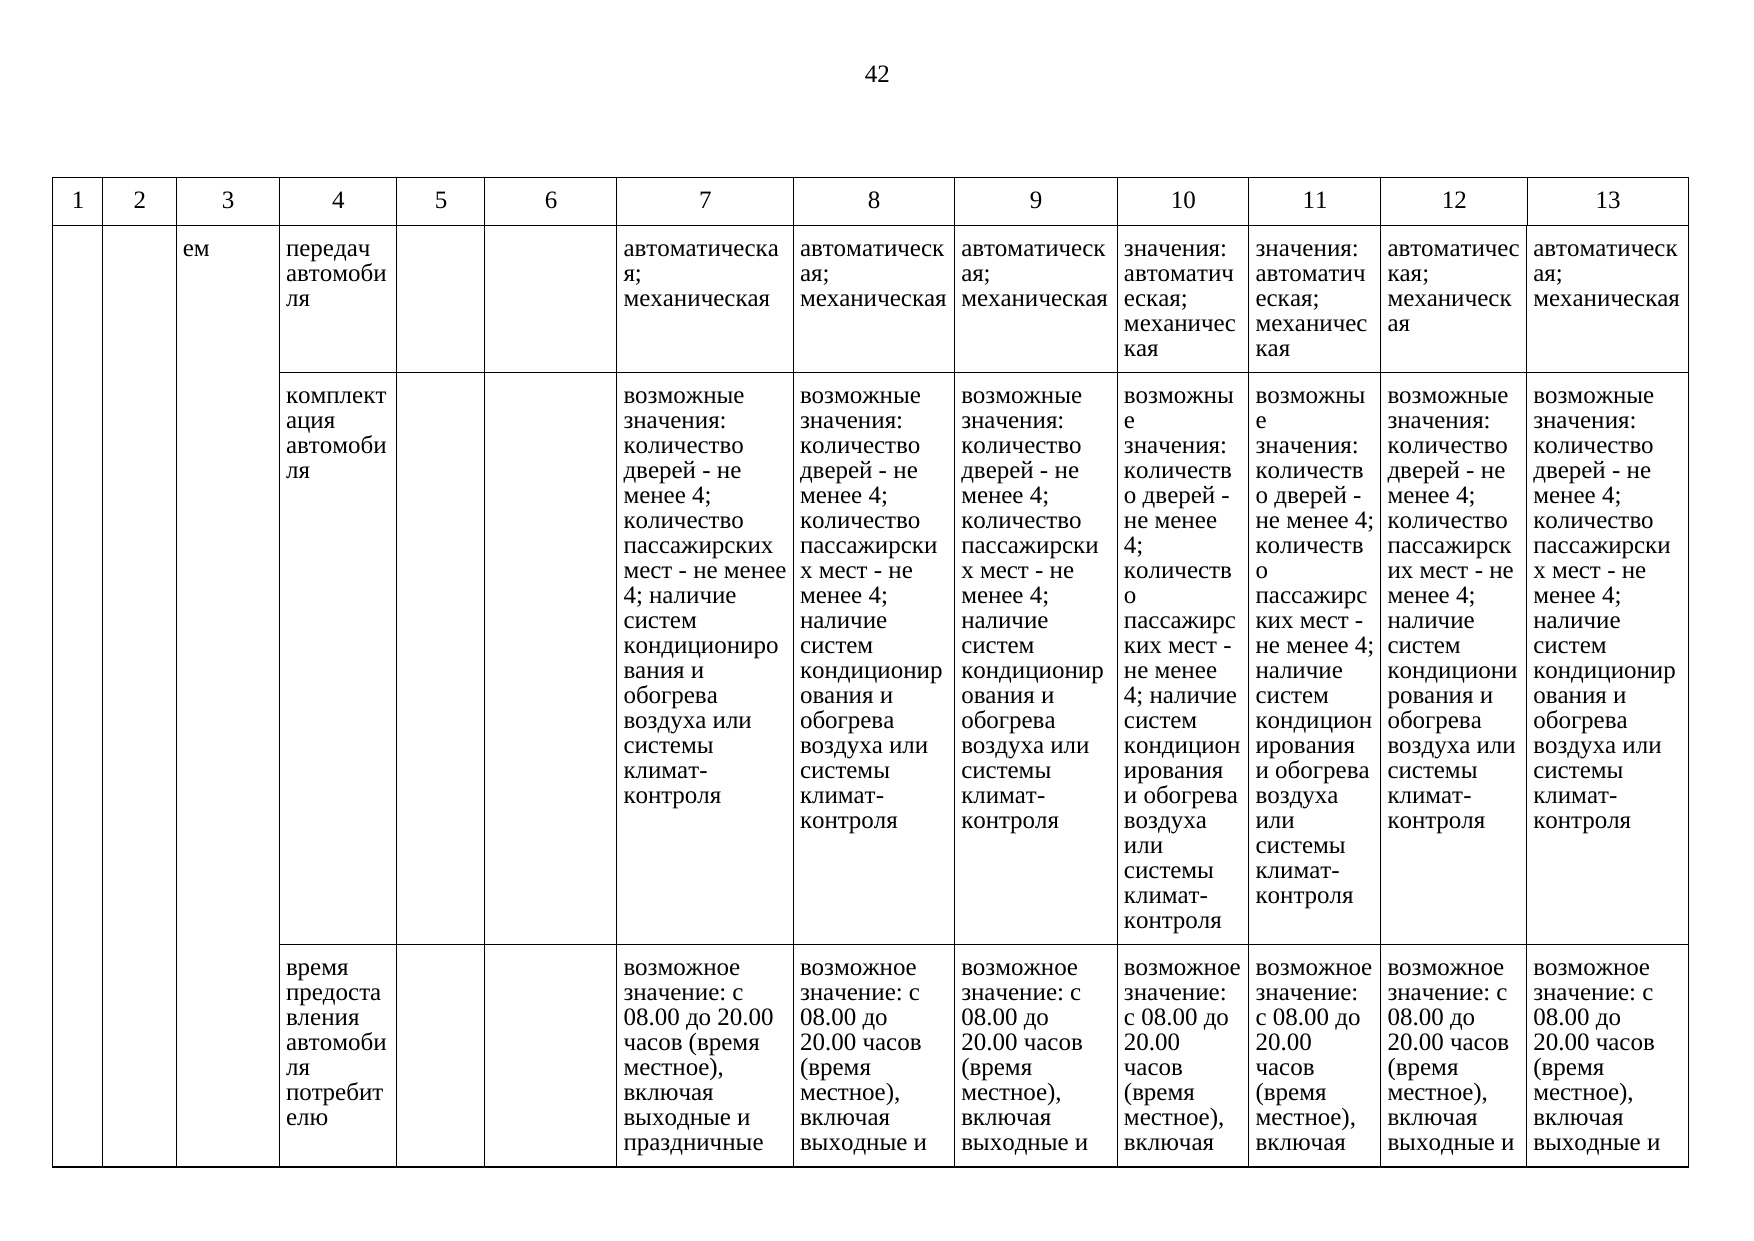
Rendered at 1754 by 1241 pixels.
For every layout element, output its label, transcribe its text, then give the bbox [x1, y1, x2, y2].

table_cell возможные значения: количество дверей - не менее 4; количество пассажирских мест - не менее 4; наличие систем кондиционирования и обогрева воздуха или системы климат-контроля [1118, 373, 1248, 944]
table_cell возможные значения: количество дверей - не менее 4; количество пассажирских мест - не менее 4; наличие систем кондиционирования и обогрева воздуха или системы климат-контроля [617, 373, 793, 944]
table_cell [485, 945, 616, 1166]
table_cell возможные значения: количество дверей - не менее 4; количество пассажирских мест - не менее 4; наличие систем кондиционирования и обогрева воздуха или системы климат-контроля [794, 373, 954, 944]
table_header 3 [177, 178, 279, 224]
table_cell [617, 945, 793, 1166]
table_header 2 [103, 178, 176, 224]
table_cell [955, 226, 1117, 372]
table_header 8 [794, 178, 954, 224]
table_header 13 [1528, 178, 1688, 224]
table_cell возможные значения: количество дверей - не менее 4; количество пассажирских мест - не менее 4; наличие систем кондиционирования и обогрева воздуха или системы климат-контроля [955, 373, 1117, 944]
table_cell возможные значения: количество дверей - не менее 4; количество пассажирских мест - не менее 4; наличие систем кондиционирования и обогрева воздуха или системы климат-контроля [1381, 373, 1526, 944]
table_header 9 [955, 178, 1117, 224]
table_cell комплектация автомобиля [280, 373, 396, 944]
table_cell возможные значения: количество дверей - не менее 4; количество пассажирских мест - не менее 4; наличие систем кондиционирования и обогрева воздуха или системы климат-контроля [1527, 373, 1688, 944]
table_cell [280, 945, 396, 1166]
table_cell [485, 373, 616, 944]
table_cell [1381, 226, 1526, 372]
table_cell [1118, 226, 1248, 372]
table_header 6 [485, 178, 616, 224]
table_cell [1381, 945, 1526, 1166]
table_header 12 [1381, 178, 1527, 224]
table_header 7 [617, 178, 793, 224]
table_header 4 [280, 178, 396, 224]
table_cell возможные значения: количество дверей - не менее 4; количество пассажирских мест - не менее 4; наличие систем кондиционирования и обогрева воздуха или системы климат-контроля [1249, 373, 1380, 944]
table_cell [794, 945, 954, 1166]
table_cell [1118, 945, 1248, 1166]
table_cell тип коробки передач автомобиля [280, 226, 396, 372]
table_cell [617, 226, 793, 372]
table_cell [485, 226, 616, 372]
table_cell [1249, 226, 1380, 372]
table_cell [397, 945, 484, 1166]
table_header 10 [1118, 178, 1248, 224]
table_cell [794, 226, 954, 372]
table_header 11 [1249, 178, 1380, 224]
table_cell [397, 226, 484, 372]
table_cell [397, 373, 484, 944]
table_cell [1249, 945, 1380, 1166]
table_header 1 [53, 178, 102, 224]
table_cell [955, 945, 1117, 1166]
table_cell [1527, 226, 1688, 372]
table_header 5 [397, 178, 484, 224]
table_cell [1527, 945, 1688, 1166]
